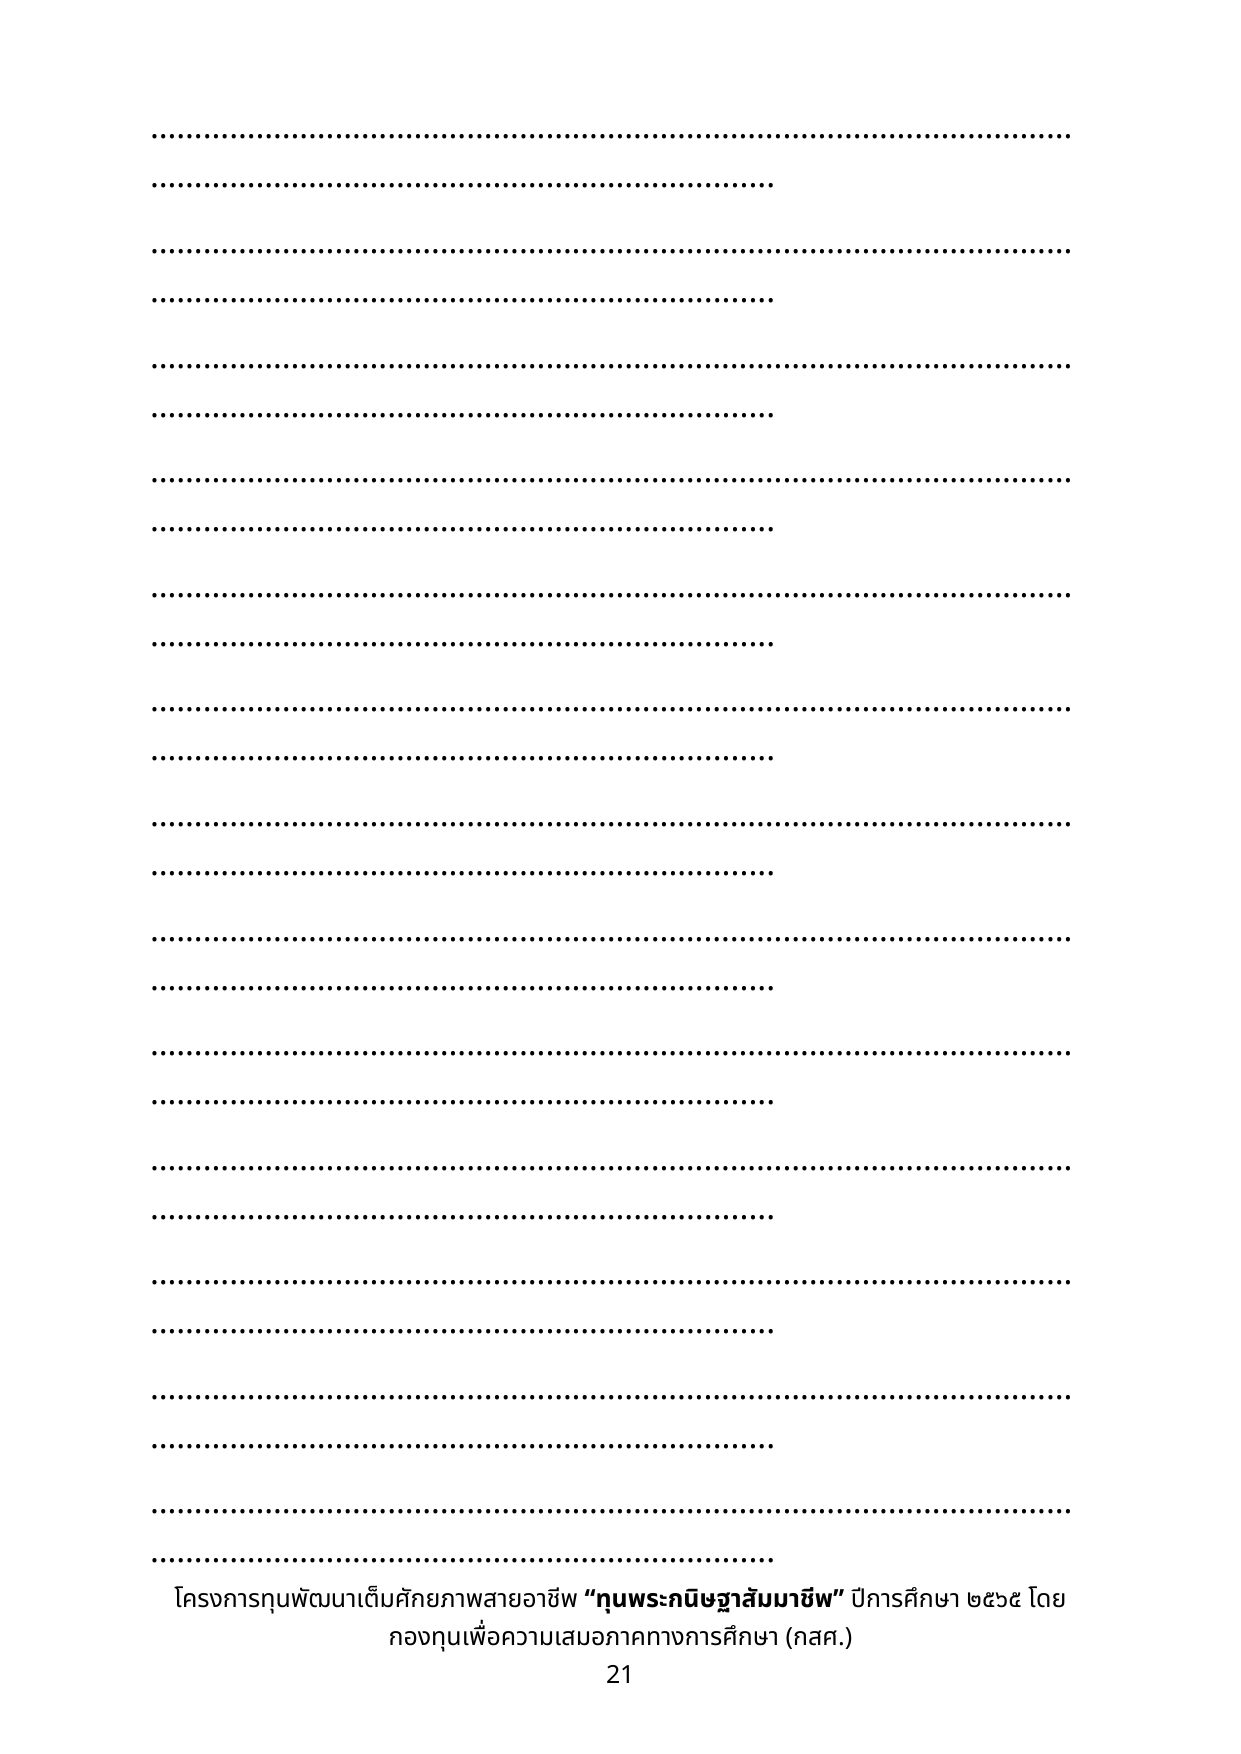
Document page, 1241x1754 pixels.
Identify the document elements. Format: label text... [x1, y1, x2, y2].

text …………………………………………………………………………………………………………………………………………….…….......... [150, 1134, 1090, 1229]
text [150, 103, 1090, 198]
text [150, 218, 1090, 312]
text …………………………………………………………………………………………………………………………………………….…….......... [150, 1020, 1090, 1114]
text …………………………………………………………………………………………………………………………………………….…….......... [150, 447, 1090, 541]
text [150, 332, 1090, 427]
text …………………………………………………………………………………………………………………………………………….…….......... [150, 791, 1090, 885]
text …………………………………………………………………………………………………………………………………………….…….......... [150, 676, 1090, 771]
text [150, 1364, 1090, 1458]
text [150, 1249, 1090, 1343]
text …………………………………………………………………………………………………………………………………………….…….......... [150, 905, 1090, 1000]
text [150, 1478, 1090, 1573]
text …………………………………………………………………………………………………………………………………………….…….......... [150, 562, 1090, 656]
